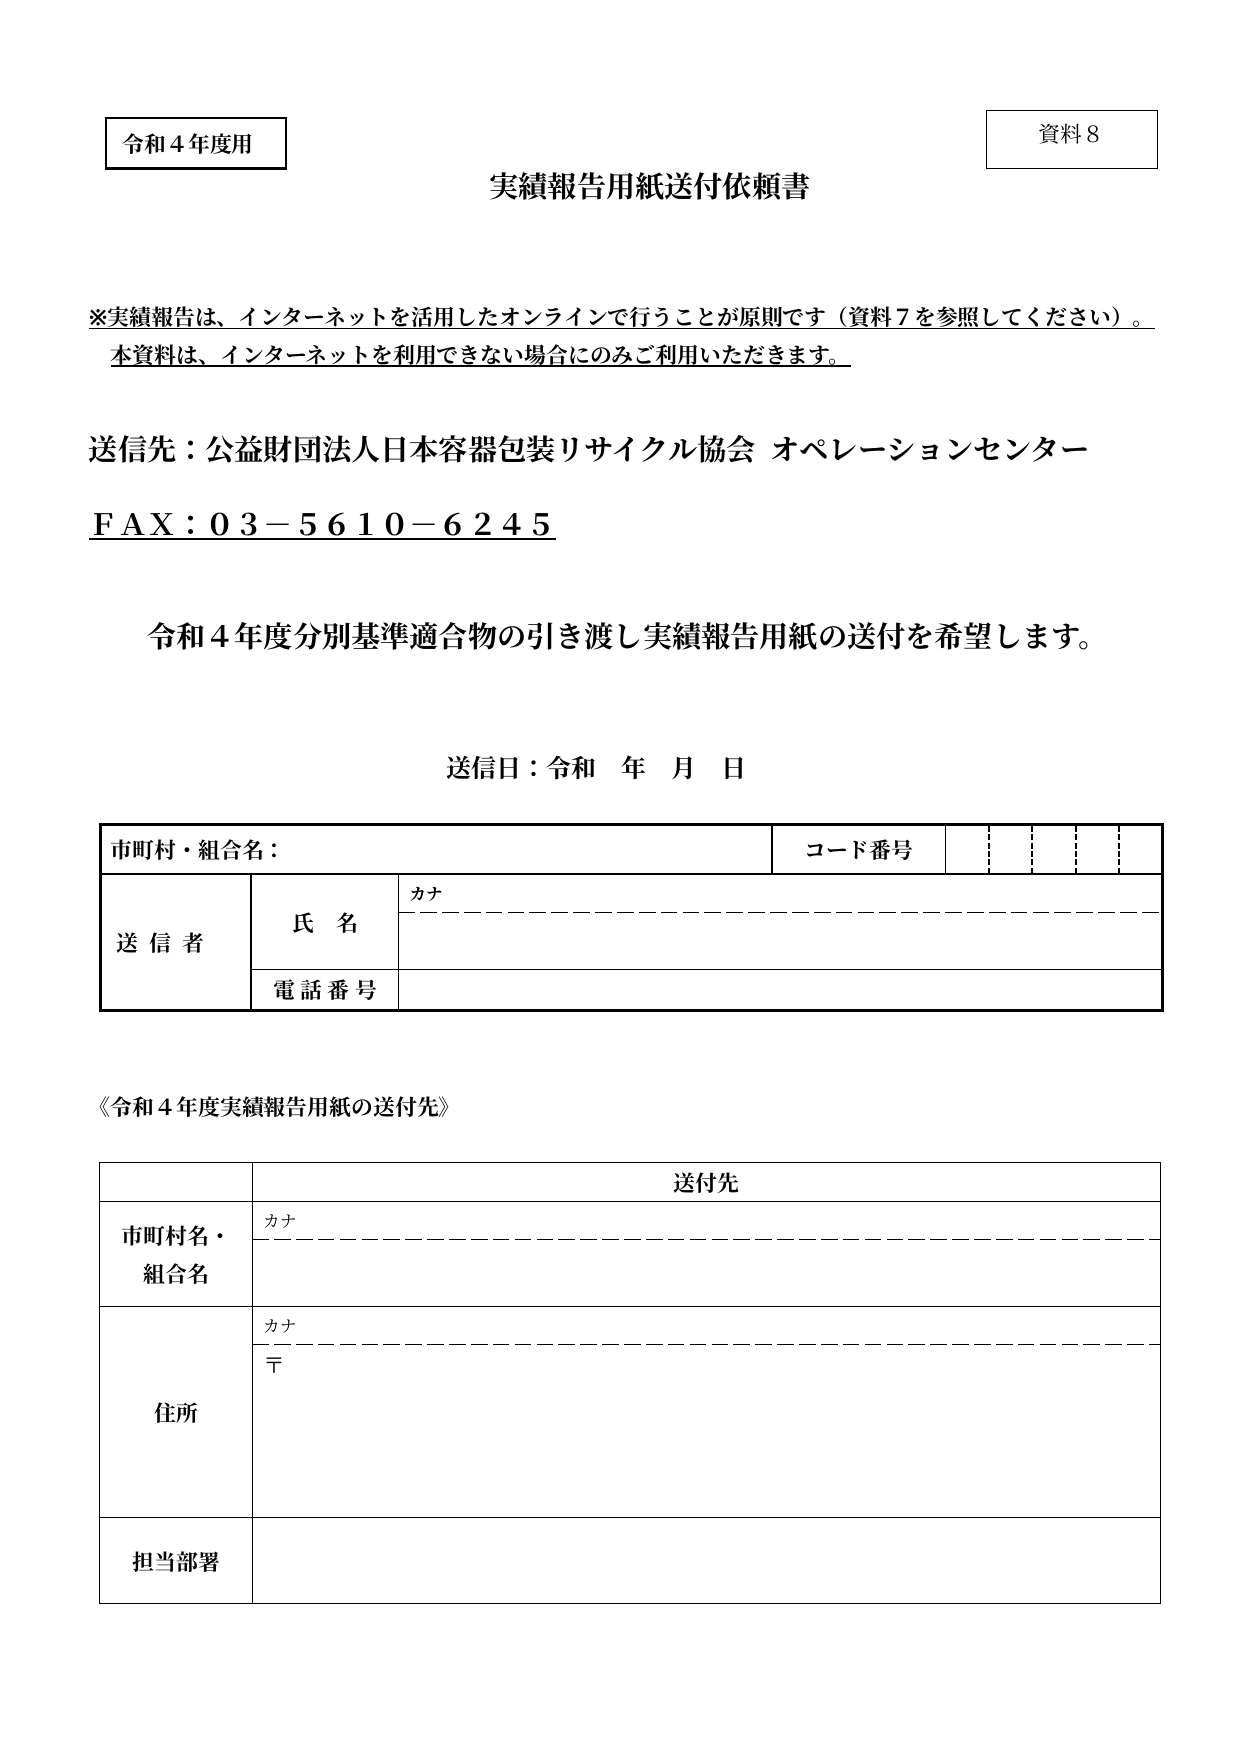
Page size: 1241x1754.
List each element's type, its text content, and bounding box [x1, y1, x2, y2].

table_header [1032, 826, 1076, 873]
text 実績報告用紙送付依頼書 [89, 148, 1211, 223]
table_cell カナ [399, 875, 1161, 912]
table_cell [399, 912, 1161, 968]
table_header コード番号 [773, 826, 945, 873]
table_header 市町村・組合名： [102, 826, 771, 873]
table_cell カナ [253, 1307, 1160, 1344]
text ＦＡＸ：０３－５６１０－６２４５ [89, 485, 1211, 560]
table_header 送付先 [253, 1163, 1160, 1201]
table_cell 氏 名 [252, 875, 398, 968]
text 送信先：公益財団法人日本容器包装リサイクル協会 オペレーションセンター [89, 410, 1211, 485]
table_header [946, 826, 989, 873]
table_header [1119, 826, 1161, 873]
table_cell 市町村名・ 組合名 [100, 1202, 252, 1306]
table_header [989, 826, 1032, 873]
text 送信日：令和 年 月 日 [89, 748, 1211, 785]
table_header [1076, 826, 1119, 873]
table_cell 担当部署 [100, 1518, 252, 1603]
text 本資料は、インターネットを利用できない場合にのみご利用いただきます。 [89, 335, 1211, 373]
table_cell 〒 [253, 1344, 1160, 1517]
table_cell 電 話 番 号 [252, 970, 398, 1009]
text 令和４年度分別基準適合物の引き渡し実績報告用紙の送付を希望します。 [89, 598, 1211, 673]
text ※実績報告は、インターネットを活用したオンラインで行うことが原則です（資料７を参照してください）。 [89, 298, 1211, 335]
table_cell 住所 [100, 1307, 252, 1517]
text 《令和４年度実績報告用紙の送付先》 [89, 1087, 1211, 1125]
table_cell [253, 1239, 1160, 1306]
table_header [100, 1163, 252, 1201]
table_cell 送 信 者 [102, 875, 250, 1009]
table_cell [399, 970, 1161, 1009]
table_cell カナ [253, 1202, 1160, 1239]
table_cell [253, 1518, 1160, 1603]
